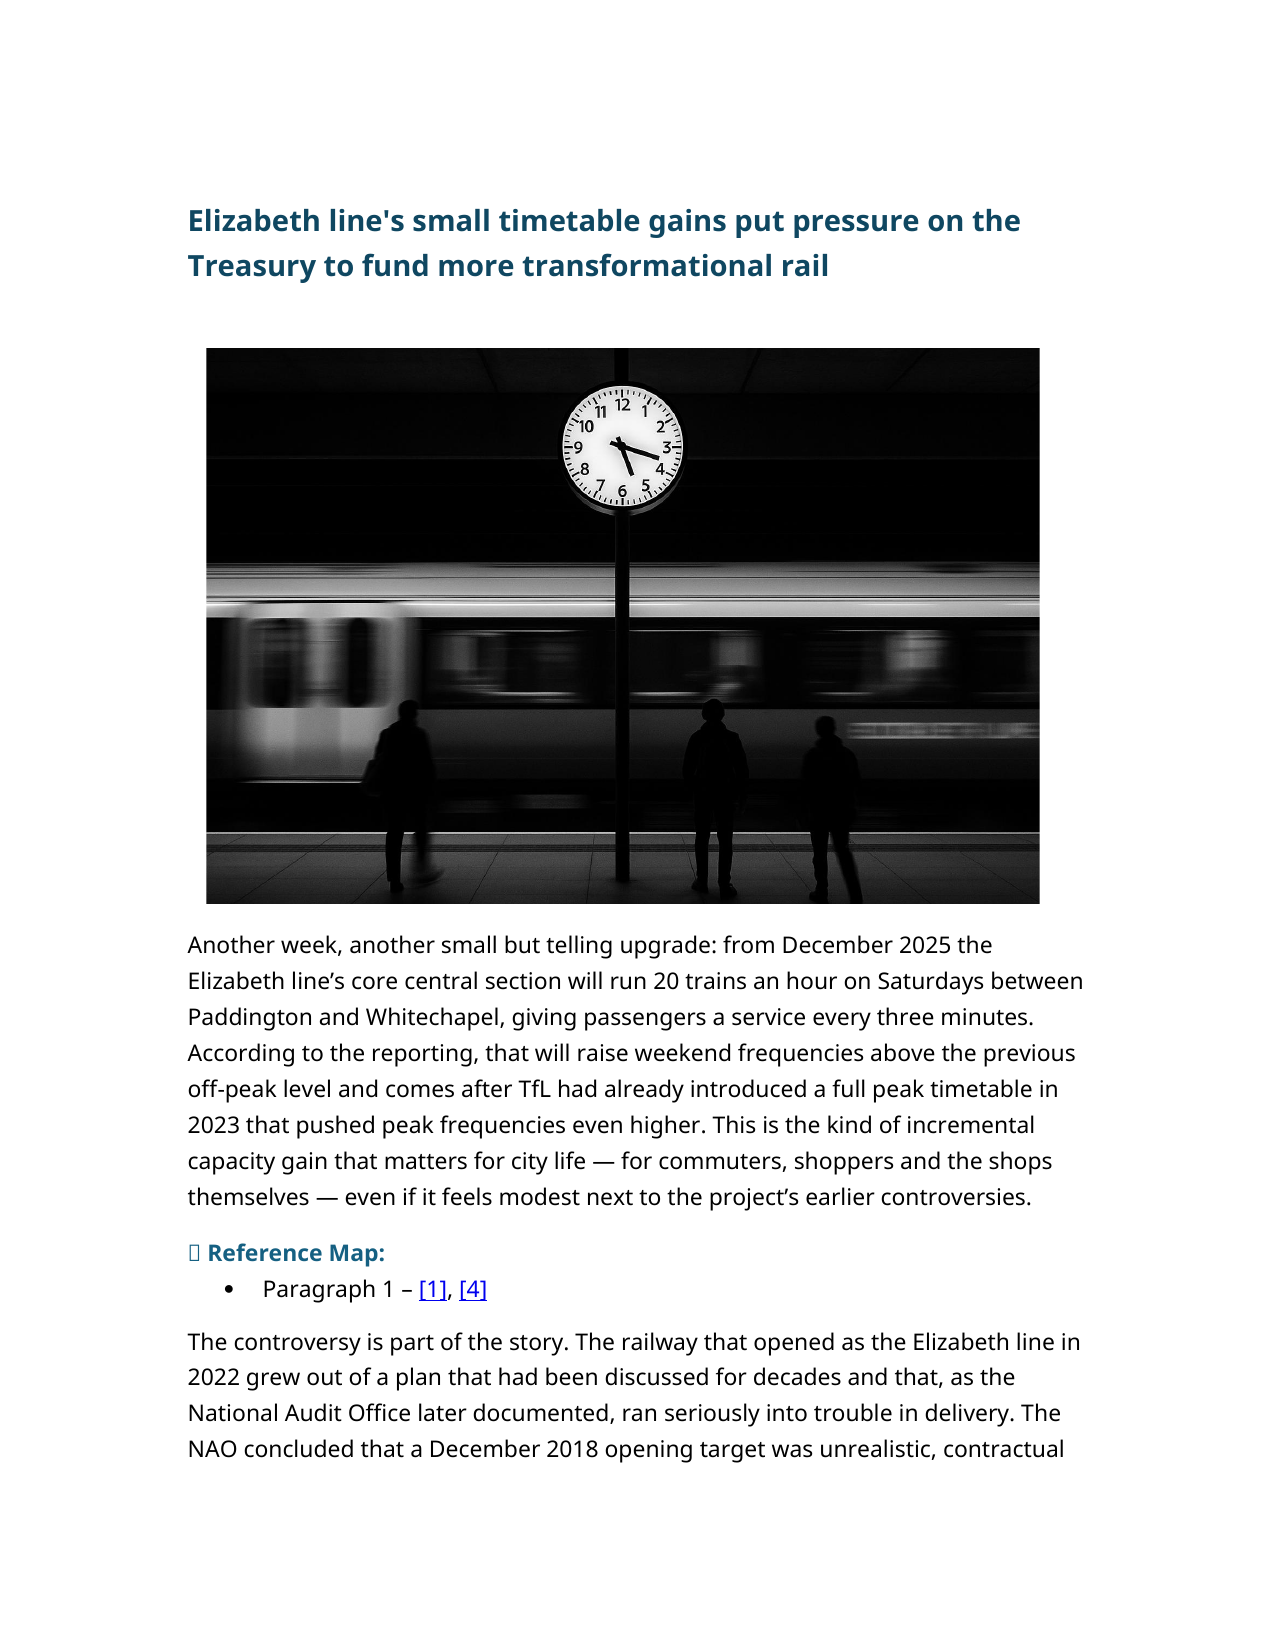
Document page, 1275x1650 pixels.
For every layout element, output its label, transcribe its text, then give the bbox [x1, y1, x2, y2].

picture [206, 348, 1040, 904]
subtitle Elizabeth line's small timetable gains put pressure on the Treasury to fund more transformational rail [187, 200, 1087, 285]
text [187, 1325, 1087, 1464]
subtitle 📌 Reference Map: [187, 1237, 1087, 1269]
list Paragraph 1 – [1], [4] [225, 1273, 1087, 1304]
text Another week, another small but telling upgrade: from December 2025 the Elizabeth line’s core central section will run 20 trains an hour on Saturdays between Paddington and Whitechapel, giving passengers a service every three minutes. According to the reporting, that will raise weekend frequencies above the previous off‑peak level and comes after TfL had already introduced a full peak timetable in 2023 that pushed peak frequencies even higher. This is the kind of incremental capacity gain that matters for city life — for commuters, shoppers and the shops themselves — even if it feels modest next to the project’s earlier controversies. [187, 929, 1087, 1212]
